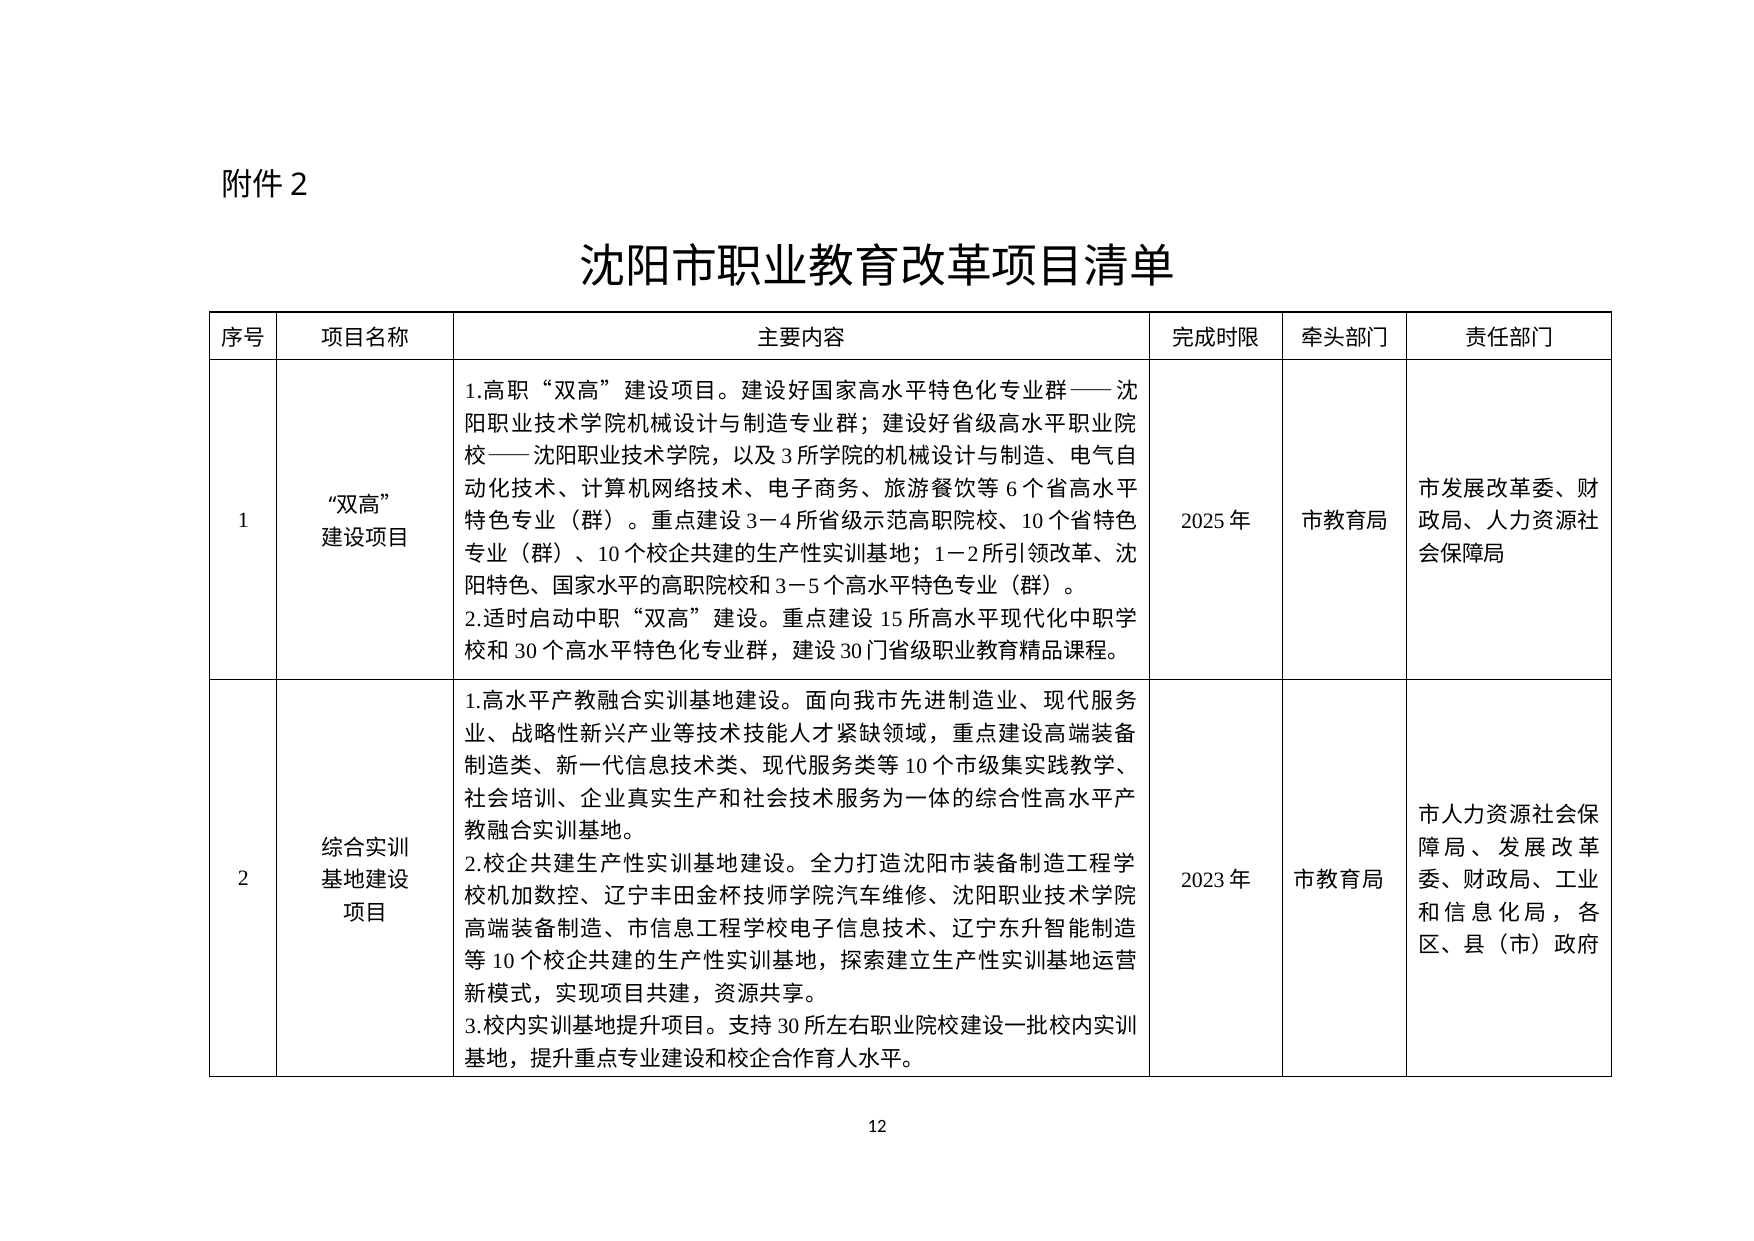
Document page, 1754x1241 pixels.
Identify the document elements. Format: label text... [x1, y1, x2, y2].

table_cell 市教育局 [1283, 680, 1406, 1076]
table_cell 2 [210, 680, 276, 1076]
table_header 完成时限 [1150, 313, 1282, 359]
table_cell 市人力资源社会保障局、发展改革委、财政局、工业和信息化局，各区、县（市）政府 [1407, 680, 1611, 1076]
table_cell 市发展改革委、财政局、人力资源社会保障局 [1407, 360, 1611, 679]
table_header 序号 [210, 313, 276, 359]
table_cell 2025年 [1150, 360, 1282, 679]
table_cell 1.高水平产教融合实训基地建设。面向我市先进制造业、现代服务业、战略性新兴产业等技术技能人才紧缺领域，重点建设高端装备制造类、新一代信息技术类、现代服务类等10个市级集实践教学、社会培训、企业真实生产和社会技术服务为一体的综合性高水平产教融合实训基地。 2.校企共建生产性实训基地建设。全力打造沈阳市装备制造工程学校机加数控、辽宁丰田金杯技师学院汽车维修、沈阳职业技术学院高端装备制造、市信息工程学校电子信息技术、辽宁东升智能制造等10个校企共建的生产性实训基地，探索建立生产性实训基地运营新模式，实现项目共建，资源共享。 3.校内实训基地提升项目。支持30所左右职业院校建设一批校内实训基地，提升重点专业建设和校企合作育人水平。 [454, 680, 1149, 1076]
table_cell 综合实训 基地建设 项目 [277, 680, 453, 1076]
text 沈阳市职业教育改革项目清单 [221, 214, 1533, 311]
table_cell “双高” 建设项目 [277, 360, 453, 679]
table_header 责任部门 [1407, 313, 1611, 359]
text 附件2 [221, 149, 1533, 214]
table_cell 1.高职“双高”建设项目。建设好国家高水平特色化专业群——沈阳职业技术学院机械设计与制造专业群；建设好省级高水平职业院校——沈阳职业技术学院，以及3所学院的机械设计与制造、电气自动化技术、计算机网络技术、电子商务、旅游餐饮等6个省高水平特色专业（群）。重点建设3－4所省级示范高职院校、10个省特色专业（群）、10个校企共建的生产性实训基地；1－2所引领改革、沈阳特色、国家水平的高职院校和3－5个高水平特色专业（群）。 2.适时启动中职“双高”建设。重点建设15所高水平现代化中职学校和30个高水平特色化专业群，建设30门省级职业教育精品课程。 [454, 360, 1149, 679]
table_cell 2023年 [1150, 680, 1282, 1076]
table_header 牵头部门 [1283, 313, 1406, 359]
table_header 主要内容 [454, 313, 1149, 359]
table_header 项目名称 [277, 313, 453, 359]
table_cell 市教育局 [1283, 360, 1406, 679]
table_cell 1 [210, 360, 276, 679]
